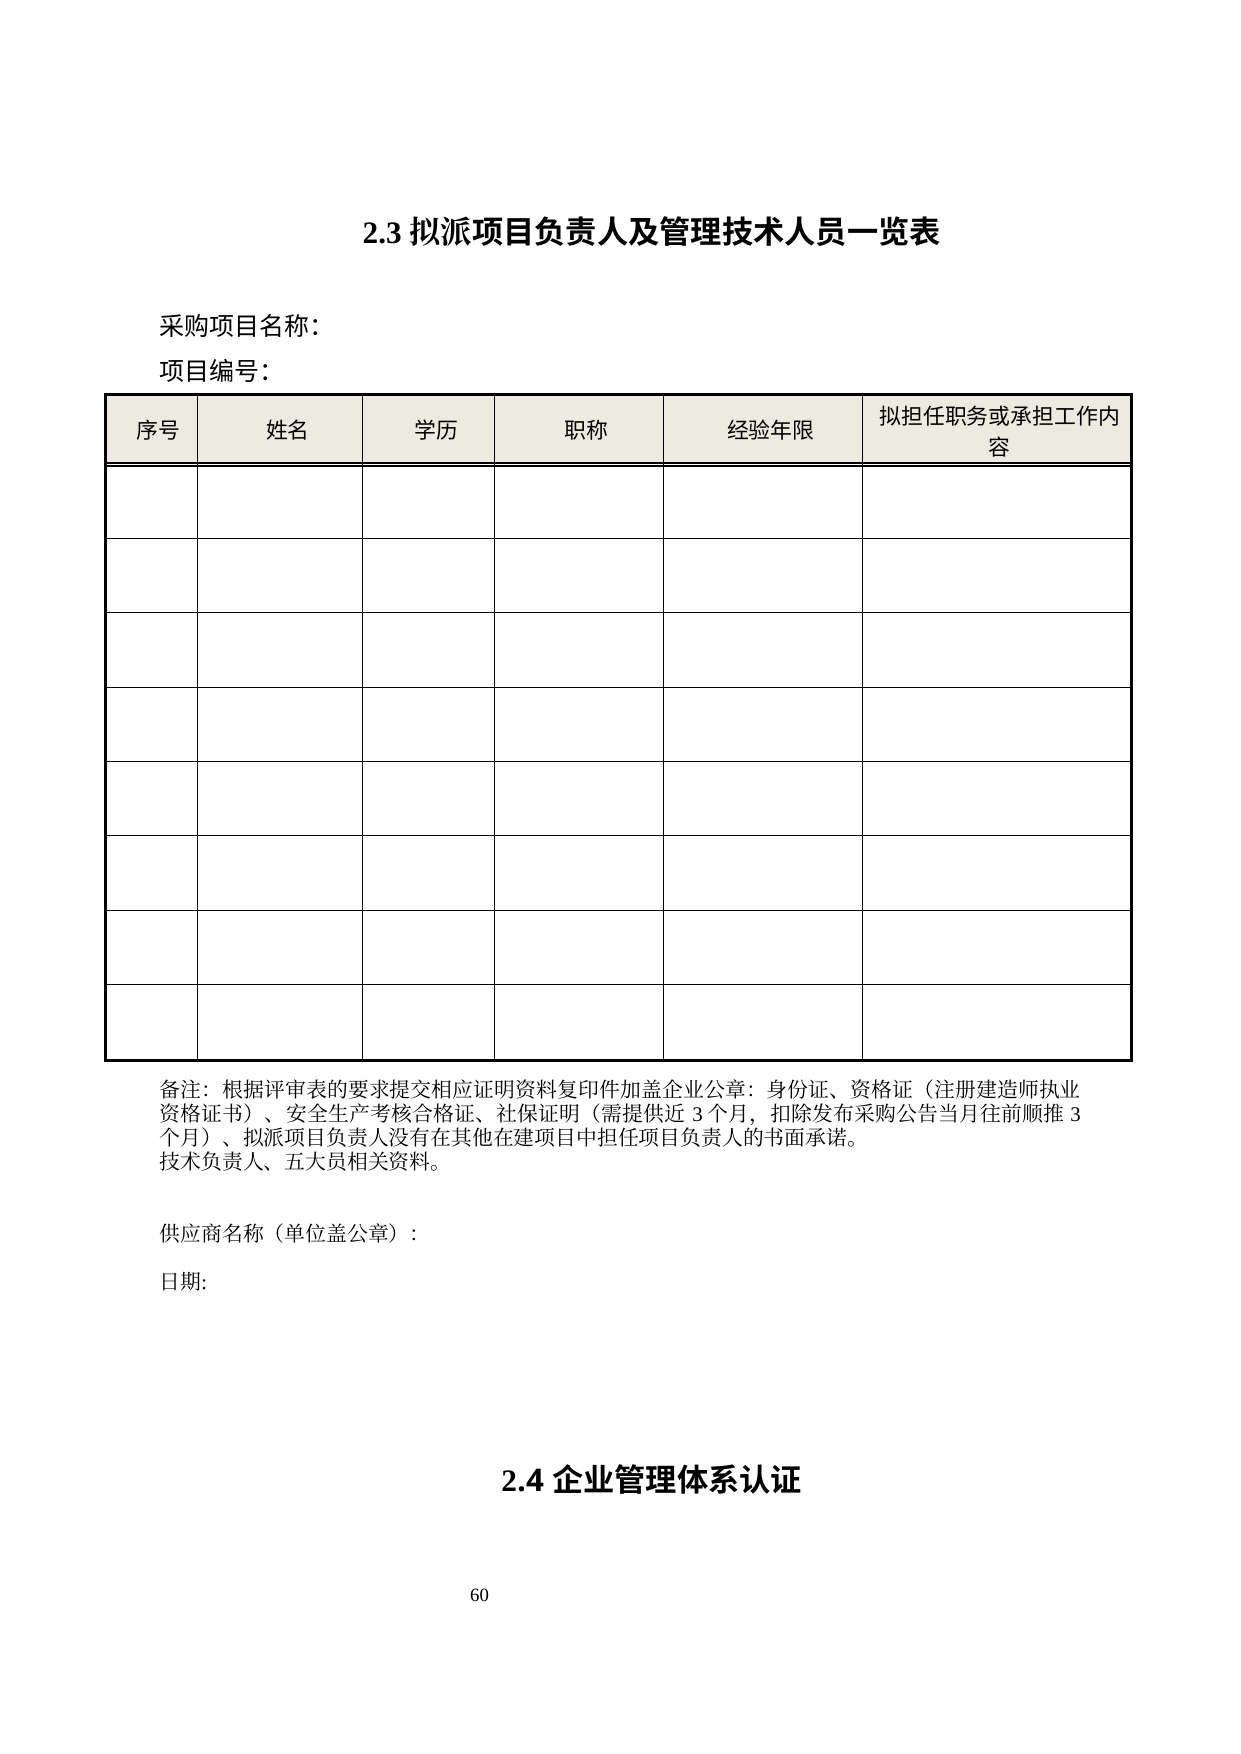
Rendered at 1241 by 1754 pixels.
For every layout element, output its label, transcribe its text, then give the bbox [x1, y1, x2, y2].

text 日期: [159, 1270, 1081, 1294]
text 2.3 拟派项目负责人及管理技术人员一览表 [159, 207, 1081, 252]
text 采购项目名称： [159, 298, 1081, 344]
text 项目编号： [159, 344, 1081, 390]
text 2.4 企业管理体系认证 [159, 1455, 1081, 1501]
text 备注：根据评审表的要求提交相应证明资料复印件加盖企业公章：身份证、资格证（注册建造师执业资格证书）、安全生产考核合格证、社保证明（需提供近3个月，扣除发布采购公告当月往前顺推3个月）、拟派项目负责人没有在其他在建项目中担任项目负责人的书面承诺。 [159, 1077, 1081, 1150]
text 供应商名称（单位盖公章）： [159, 1222, 1081, 1246]
text 技术负责人、五大员相关资料。 [159, 1150, 1081, 1174]
